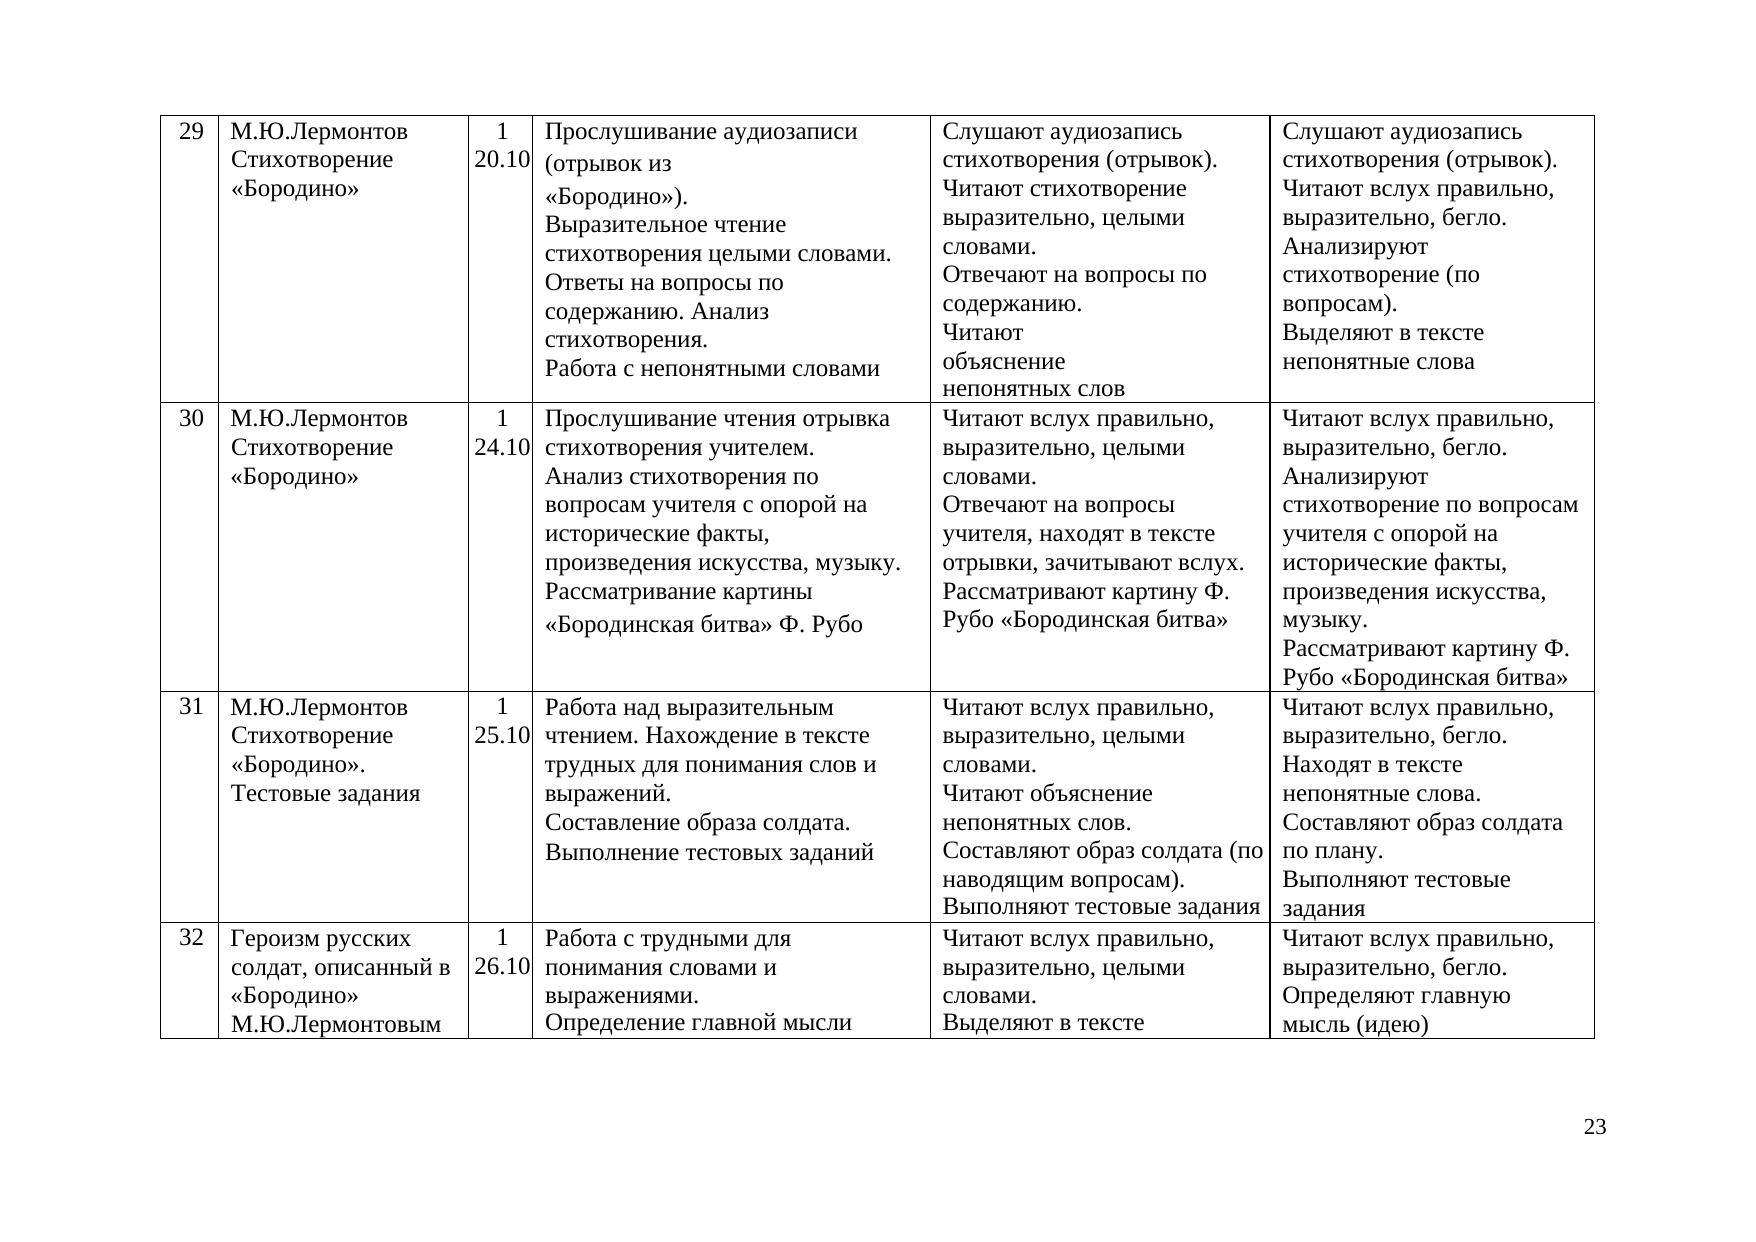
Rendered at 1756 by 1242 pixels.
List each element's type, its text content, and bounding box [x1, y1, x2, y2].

table_cell М.Ю.Лермонтов Стихотворение «Бородино». Тестовые задания [219, 692, 468, 922]
table_cell Читают вслух правильно, выразительно, целыми словами. Отвечают на вопросы учителя, находят в тексте отрывки, зачитывают вслух. Рассматривают картину Ф. Рубо «Бородинская битва» [931, 403, 1269, 691]
table_cell Работа с трудными для понимания словами и выражениями. Определение главной мысли [533, 923, 930, 1038]
table_cell Прослушивание чтения отрывка стихотворения учителем. Анализ стихотворения по вопросам учителя с опорой на исторические факты, произведения искусства, музыку. Рассматривание картины «Бородинская битва» Ф. Рубо [533, 403, 930, 691]
table_cell Героизм русских солдат, описанный в «Бородино» М.Ю.Лермонтовым [219, 923, 468, 1038]
table_header М.Ю.Лермонтов Стихотворение «Бородино» [219, 116, 468, 402]
table_cell Читают вслух правильно, выразительно, бегло. Находят в тексте непонятные слова. Составляют образ солдата по плану. Выполняют тестовые задания [1271, 692, 1594, 922]
table_header 1 20.10 [469, 116, 532, 402]
table_cell 31 [161, 692, 218, 922]
table_cell Работа над выразительным чтением. Нахождение в тексте трудных для понимания слов и выражений. Составление образа солдата. Выполнение тестовых заданий [533, 692, 930, 922]
table_cell Читают вслух правильно, выразительно, целыми словами. Выделяют в тексте [931, 923, 1269, 1038]
table_cell 1 24.10 [469, 403, 532, 691]
table_cell 30 [161, 403, 218, 691]
table_cell Читают вслух правильно, выразительно, бегло. Анализируют стихотворение по вопросам учителя с опорой на исторические факты, произведения искусства, музыку. Рассматривают картину Ф. Рубо «Бородинская битва» [1271, 403, 1594, 691]
table_cell 1 26.10 [469, 923, 532, 1038]
table_header Слушают аудиозапись стихотворения (отрывок). Читают стихотворение выразительно, целыми словами. Отвечают на вопросы по содержанию. Читают объяснение непонятных слов [931, 116, 1269, 402]
table_cell Читают вслух правильно, выразительно, целыми словами. Читают объяснение непонятных слов. Составляют образ солдата (по наводящим вопросам). Выполняют тестовые задания [931, 692, 1269, 922]
table_header Прослушивание аудиозаписи (отрывок из «Бородино»). Выразительное чтение стихотворения целыми словами. Ответы на вопросы по содержанию. Анализ стихотворения. Работа с непонятными словами [533, 116, 930, 402]
table_header Слушают аудиозапись стихотворения (отрывок). Читают вслух правильно, выразительно, бегло. Анализируют стихотворение (по вопросам). Выделяют в тексте непонятные слова [1271, 116, 1594, 402]
table_cell М.Ю.Лермонтов Стихотворение «Бородино» [219, 403, 468, 691]
table_cell Читают вслух правильно, выразительно, бегло. Определяют главную мысль (идею) [1271, 923, 1594, 1038]
table_header 29 [161, 116, 218, 402]
table_cell 1 25.10 [469, 692, 532, 922]
table_cell 32 [161, 923, 218, 1038]
